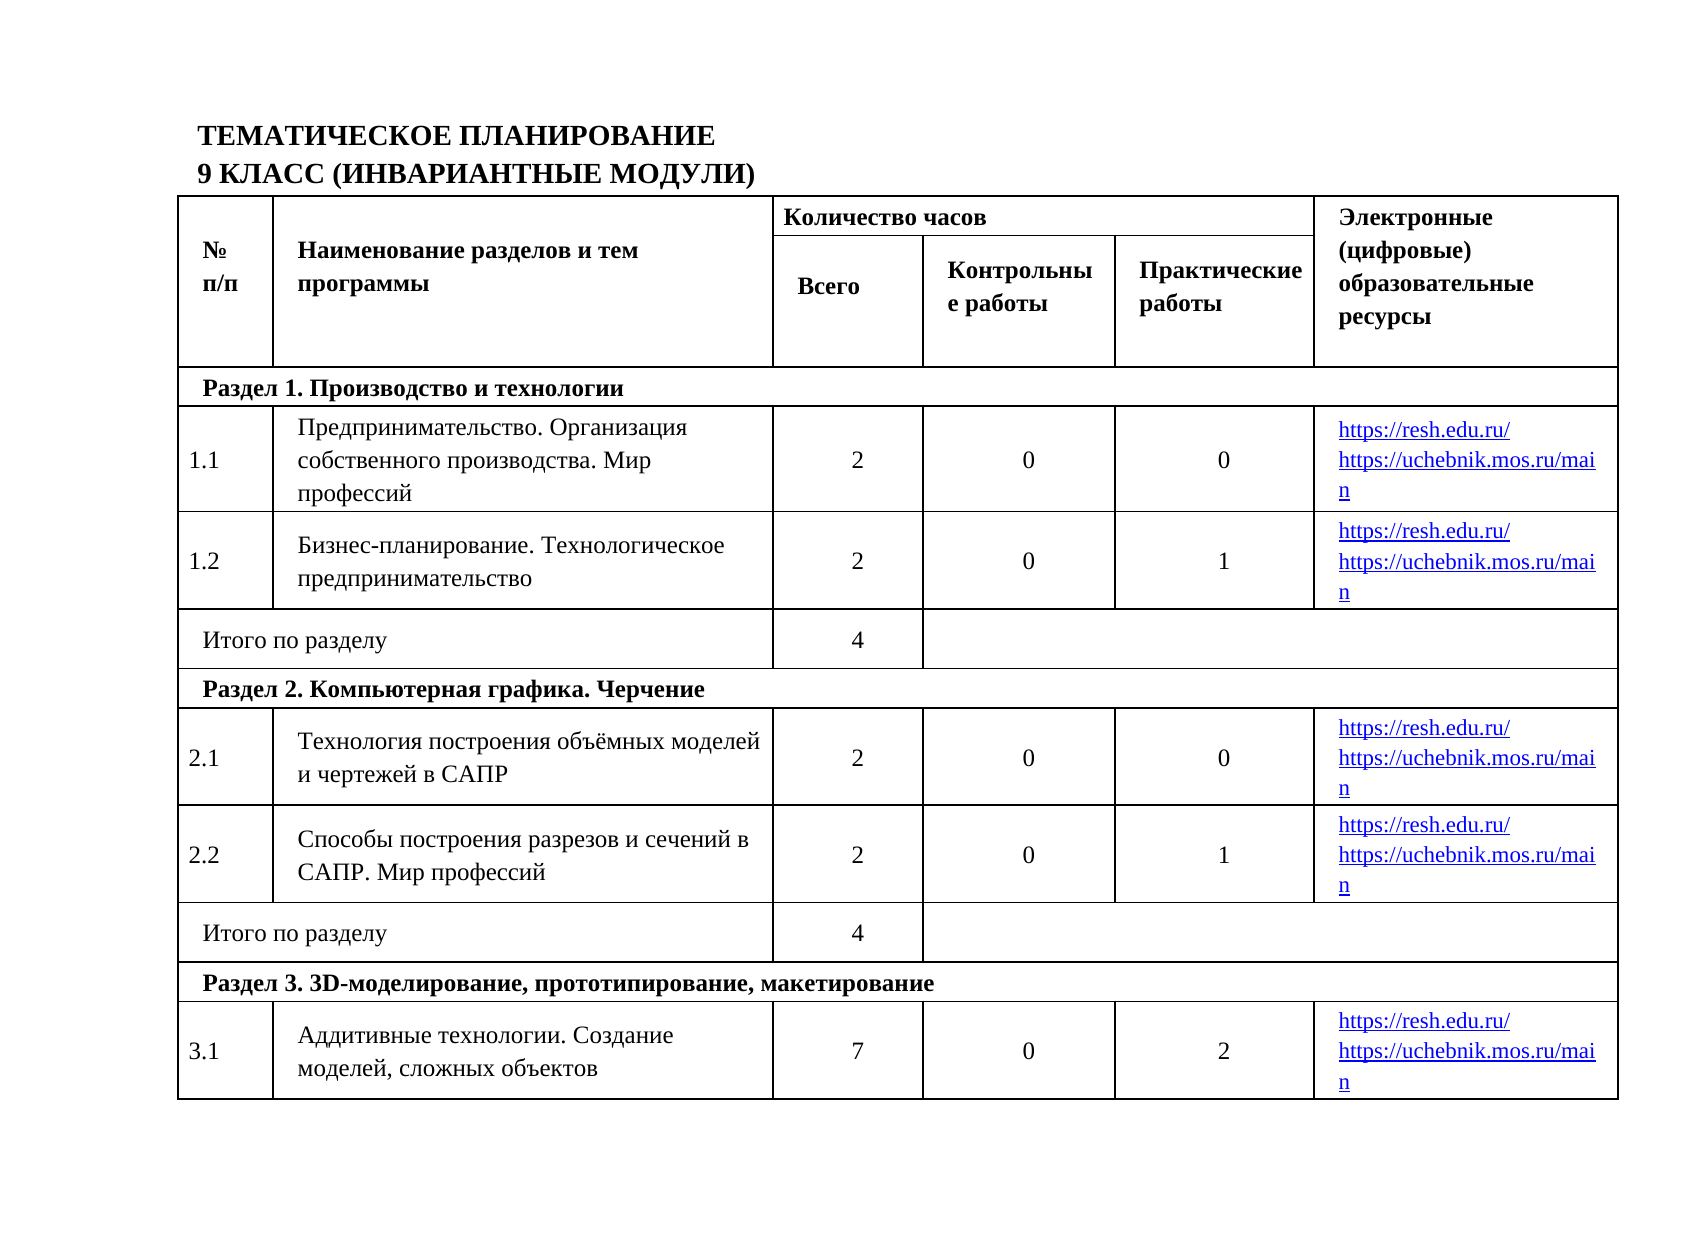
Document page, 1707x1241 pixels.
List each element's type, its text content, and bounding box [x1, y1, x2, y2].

table_cell 1 [1116, 512, 1313, 608]
table_cell 0 [1116, 709, 1313, 804]
table_cell Аддитивные технологии. Создание моделей, сложных объектов [274, 1002, 772, 1098]
table_cell 0 [1116, 407, 1313, 511]
table_cell 1.2 [179, 512, 272, 608]
table_cell 4 [774, 903, 922, 961]
table_cell 2.2 [179, 806, 272, 902]
table_cell Технология построения объёмных моделей и чертежей в САПР [274, 709, 772, 804]
table_cell 2 [1116, 1002, 1313, 1098]
table_cell Предпринимательство. Организация собственного производства. Мир профессий [274, 407, 772, 511]
table_header Электронные (цифровые) образовательные ресурсы [1315, 197, 1617, 366]
table_cell 0 [924, 709, 1114, 804]
text 9 КЛАСС (ИНВАРИАНТНЫЕ МОДУЛИ) [190, 157, 1618, 190]
table_cell 0 [924, 806, 1114, 902]
table_cell 0 [924, 512, 1114, 608]
table_cell Итого по разделу [179, 610, 772, 668]
text ТЕМАТИЧЕСКОЕ ПЛАНИРОВАНИЕ [190, 118, 1618, 152]
table_cell 2 [774, 709, 922, 804]
table_cell 2.1 [179, 709, 272, 804]
table_header № п/п [179, 197, 272, 366]
table_cell Раздел 2. Компьютерная графика. Черчение [179, 669, 1617, 707]
table_cell https://resh.edu.ru/ https://uchebnik.mos.ru/main [1315, 806, 1617, 902]
table_cell 1.1 [179, 407, 272, 511]
table_cell 2 [774, 512, 922, 608]
table_cell Практические работы [1116, 236, 1313, 366]
table_cell Способы построения разрезов и сечений в САПР. Мир профессий [274, 806, 772, 902]
table_header Количество часов [774, 197, 1313, 234]
table_cell https://resh.edu.ru/ https://uchebnik.mos.ru/main [1315, 512, 1617, 608]
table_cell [1315, 1002, 1617, 1098]
table_cell Бизнес-планирование. Технологическое предпринимательство [274, 512, 772, 608]
table_cell 0 [924, 407, 1114, 511]
table_cell 7 [774, 1002, 922, 1098]
table_cell 1 [1116, 806, 1313, 902]
table_header Наименование разделов и тем программы [274, 197, 772, 366]
table_cell https://resh.edu.ru/ https://uchebnik.mos.ru/main [1315, 709, 1617, 804]
table_cell 3.1 [179, 1002, 272, 1098]
table_cell [924, 610, 1617, 668]
table_cell 2 [774, 806, 922, 902]
table_cell 0 [924, 1002, 1114, 1098]
table_cell 4 [774, 610, 922, 668]
table_cell Контрольные работы [924, 236, 1114, 366]
table_cell Итого по разделу [179, 903, 772, 961]
table_cell Раздел 3. 3D-моделирование, прототипирование, макетирование [179, 963, 1617, 1001]
table_cell https://resh.edu.ru/ https://uchebnik.mos.ru/main [1315, 407, 1617, 511]
table_cell Раздел 1. Производство и технологии [179, 368, 1617, 405]
table_cell 2 [774, 407, 922, 511]
table_cell [924, 903, 1617, 961]
table_cell Всего [774, 236, 922, 366]
